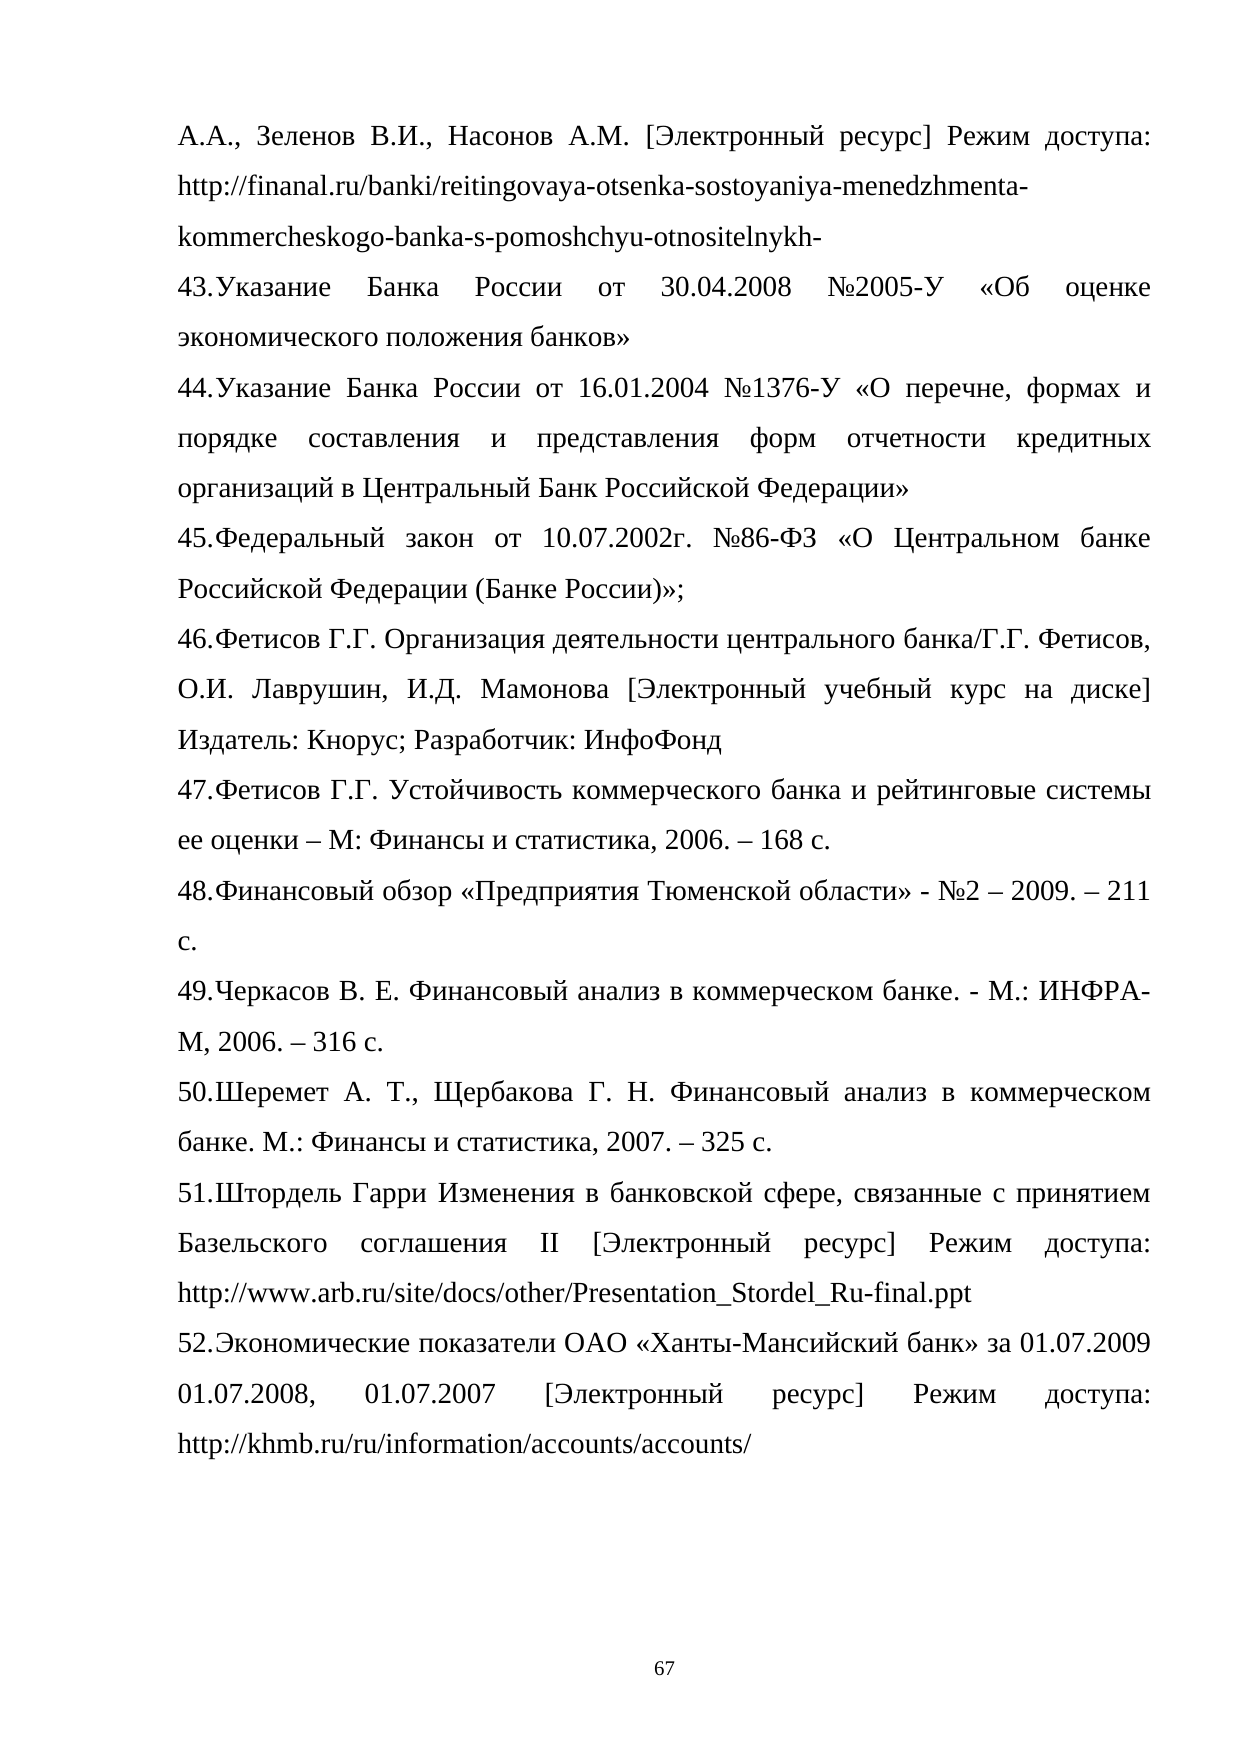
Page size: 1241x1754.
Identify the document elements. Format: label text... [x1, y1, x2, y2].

list Фетисов Г.Г. Устойчивость коммерческого банка и рейтинговые системы ее оценки – М: Финансы и статистика, 2006. – 168 с. [177, 772, 1152, 856]
list Черкасов В. Е. Финансовый анализ в коммерческом банке. - М.: ИНФРА-М, 2006. – 316 с. [177, 973, 1152, 1057]
list Экономические показатели ОАО «Ханты-Мансийский банк» за 01.07.2009 01.07.2008, 01.07.2007 [Электронный ресурс] Режим доступа: http://khmb.ru/ru/information/accounts/accounts/ [177, 1326, 1152, 1460]
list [177, 118, 1152, 252]
list Фетисов Г.Г. Организация деятельности центрального банка/Г.Г. Фетисов, О.И. Лаврушин, И.Д. Мамонова [Электронный учебный курс на диске] Издатель: Кнорус; Разработчик: ИнфоФонд [177, 621, 1152, 755]
list Шеремет А. Т., Щербакова Г. Н. Финансовый анализ в коммерческом банке. М.: Финансы и статистика, 2007. – 325 с. [177, 1074, 1152, 1158]
list Федеральный закон от 10.07.2002г. №86-ФЗ «О Центральном банке Российской Федерации (Банке России)»; [177, 521, 1152, 604]
list Указание Банка России от 16.01.2004 №1376-У «О перечне, формах и порядке составления и представления форм отчетности кредитных организаций в Центральный Банк Российской Федерации» [177, 370, 1152, 504]
list Указание Банка России от 30.04.2008 №2005-У «Об оценке экономического положения банков» [177, 269, 1152, 353]
list Штордель Гарри Изменения в банковской сфере, связанные с принятием Базельского соглашения II [Электронный ресурс] Режим доступа: http://www.arb.ru/site/docs/other/Presentation_Stordel_Ru-final.ppt [177, 1175, 1152, 1309]
list Финансовый обзор «Предприятия Тюменской области» - №2 – 2009. – 211 с. [177, 873, 1152, 957]
